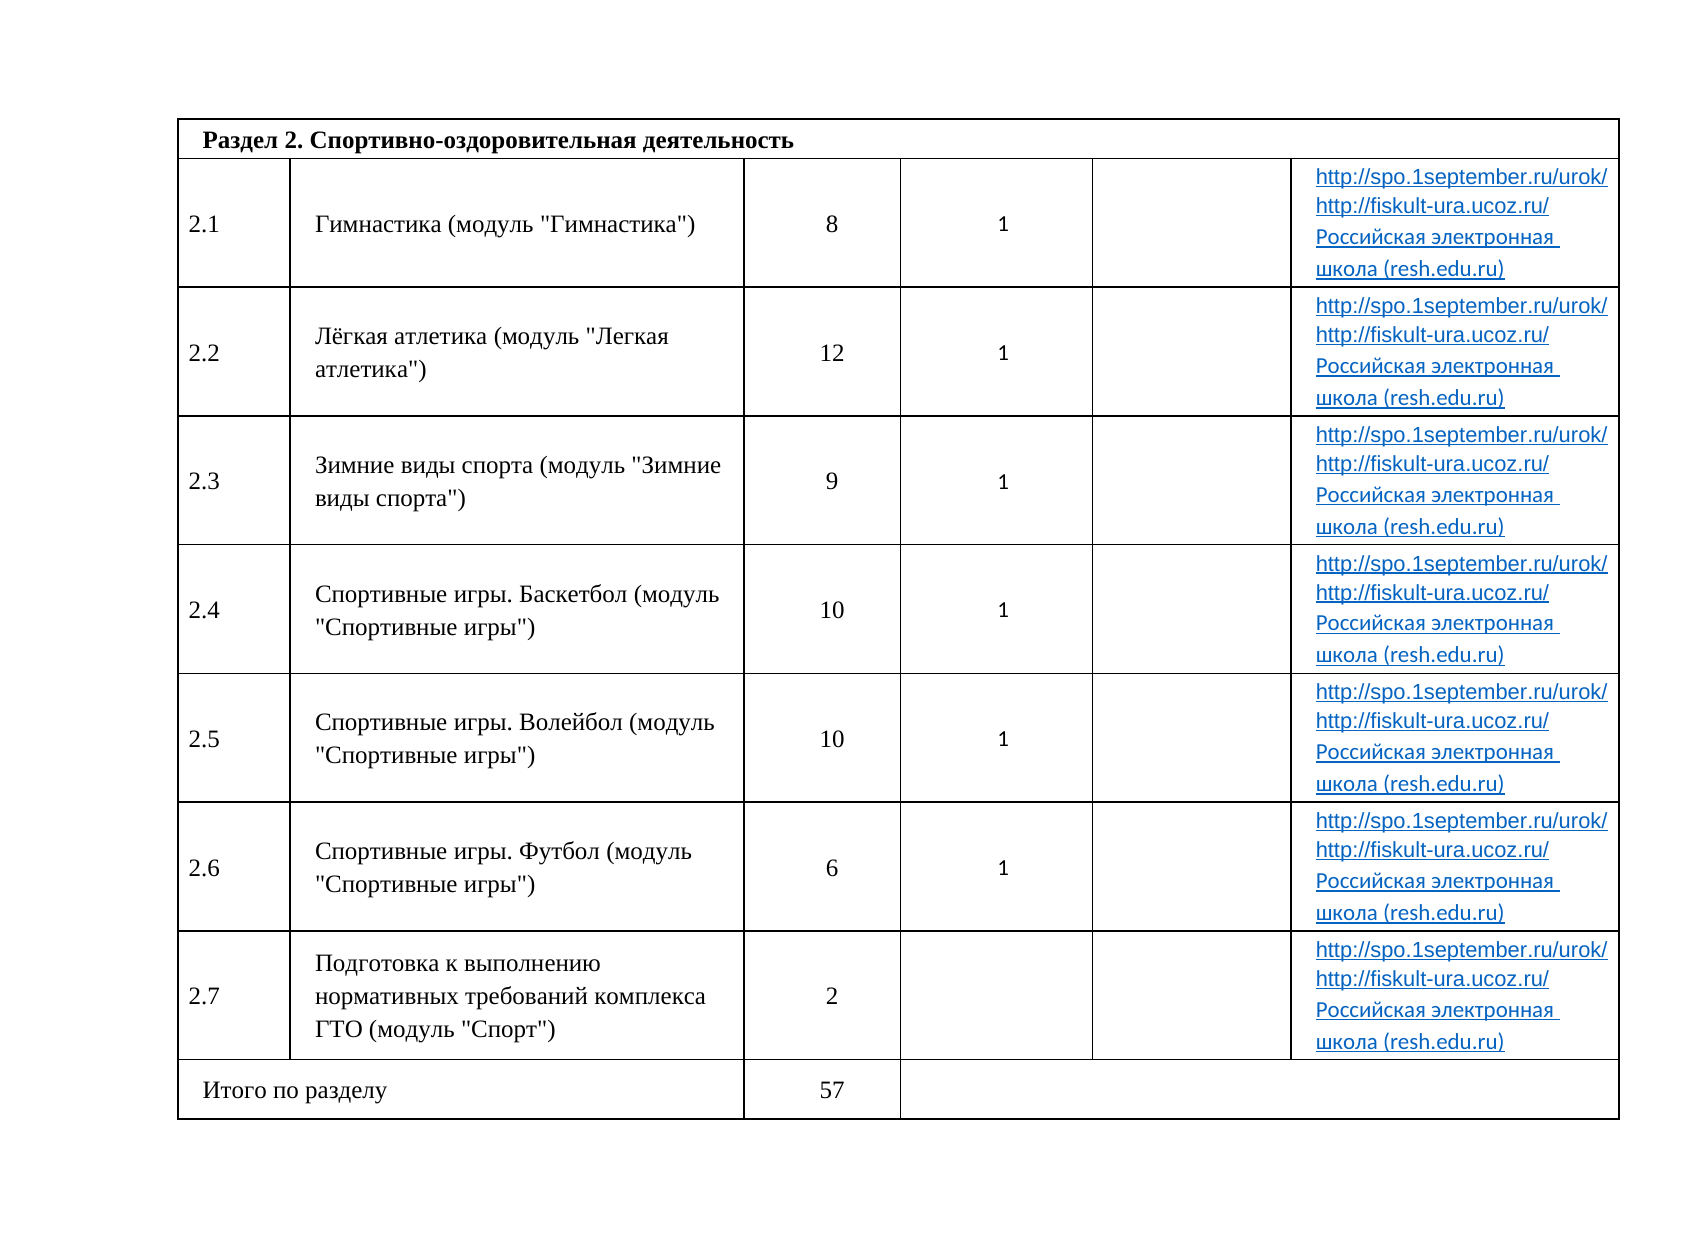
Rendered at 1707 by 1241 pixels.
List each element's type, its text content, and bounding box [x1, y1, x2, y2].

table_cell 2.3 [179, 417, 289, 544]
table_cell Зимние виды спорта (модуль "Зимние виды спорта") [291, 417, 743, 544]
table_cell http://spo.1september.ru/urok/ http://fiskult-ura.ucoz.ru/ Российская электронная школа (resh.edu.ru) [1292, 674, 1618, 801]
table_cell Лёгкая атлетика (модуль "Легкая атлетика") [291, 288, 743, 415]
table_cell http://spo.1september.ru/urok/ http://fiskult-ura.ucoz.ru/ Российская электронная школа (resh.edu.ru) [1292, 288, 1618, 415]
table_cell 1 [901, 545, 1092, 672]
table_cell Спортивные игры. Волейбол (модуль "Спортивные игры") [291, 674, 743, 801]
table_cell http://spo.1september.ru/urok/ http://fiskult-ura.ucoz.ru/ Российская электронная школа (resh.edu.ru) [1292, 932, 1618, 1059]
table_cell 10 [745, 674, 900, 801]
table_cell Раздел 2. Спортивно-оздоровительная деятельность [179, 120, 1618, 157]
table_cell [1093, 932, 1290, 1059]
table_cell [1093, 674, 1290, 801]
table_cell Спортивные игры. Баскетбол (модуль "Спортивные игры") [291, 545, 743, 672]
table_cell [901, 932, 1092, 1059]
table_cell [1093, 417, 1290, 544]
table_cell [1093, 803, 1290, 930]
table_cell 2.4 [179, 545, 289, 672]
table_cell 10 [745, 545, 900, 672]
table_cell [901, 1060, 1618, 1118]
table_cell 2.2 [179, 288, 289, 415]
table_cell 8 [745, 159, 900, 286]
table_cell 2.6 [179, 803, 289, 930]
table_cell 1 [901, 803, 1092, 930]
table_cell Итого по разделу [179, 1060, 743, 1118]
table_cell 2.1 [179, 159, 289, 286]
table_cell 2.5 [179, 674, 289, 801]
table_cell 1 [901, 159, 1092, 286]
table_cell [1292, 159, 1618, 286]
table_cell 6 [745, 803, 900, 930]
table_cell 12 [745, 288, 900, 415]
table_cell 2 [745, 932, 900, 1059]
table_cell http://spo.1september.ru/urok/ http://fiskult-ura.ucoz.ru/ Российская электронная школа (resh.edu.ru) [1292, 417, 1618, 544]
table_cell 2.7 [179, 932, 289, 1059]
table_cell 57 [745, 1060, 900, 1118]
table_cell [1093, 545, 1290, 672]
table_cell Гимнастика (модуль "Гимнастика") [291, 159, 743, 286]
table_cell 1 [901, 674, 1092, 801]
table_cell [1093, 288, 1290, 415]
table_cell Спортивные игры. Футбол (модуль "Спортивные игры") [291, 803, 743, 930]
table_cell [1093, 159, 1290, 286]
table_cell http://spo.1september.ru/urok/ http://fiskult-ura.ucoz.ru/ Российская электронная школа (resh.edu.ru) [1292, 545, 1618, 672]
table_cell http://spo.1september.ru/urok/ http://fiskult-ura.ucoz.ru/ Российская электронная школа (resh.edu.ru) [1292, 803, 1618, 930]
table_cell Подготовка к выполнению нормативных требований комплекса ГТО (модуль "Спорт") [291, 932, 743, 1059]
table_cell 1 [901, 288, 1092, 415]
table_cell 9 [745, 417, 900, 544]
table_cell 1 [901, 417, 1092, 544]
